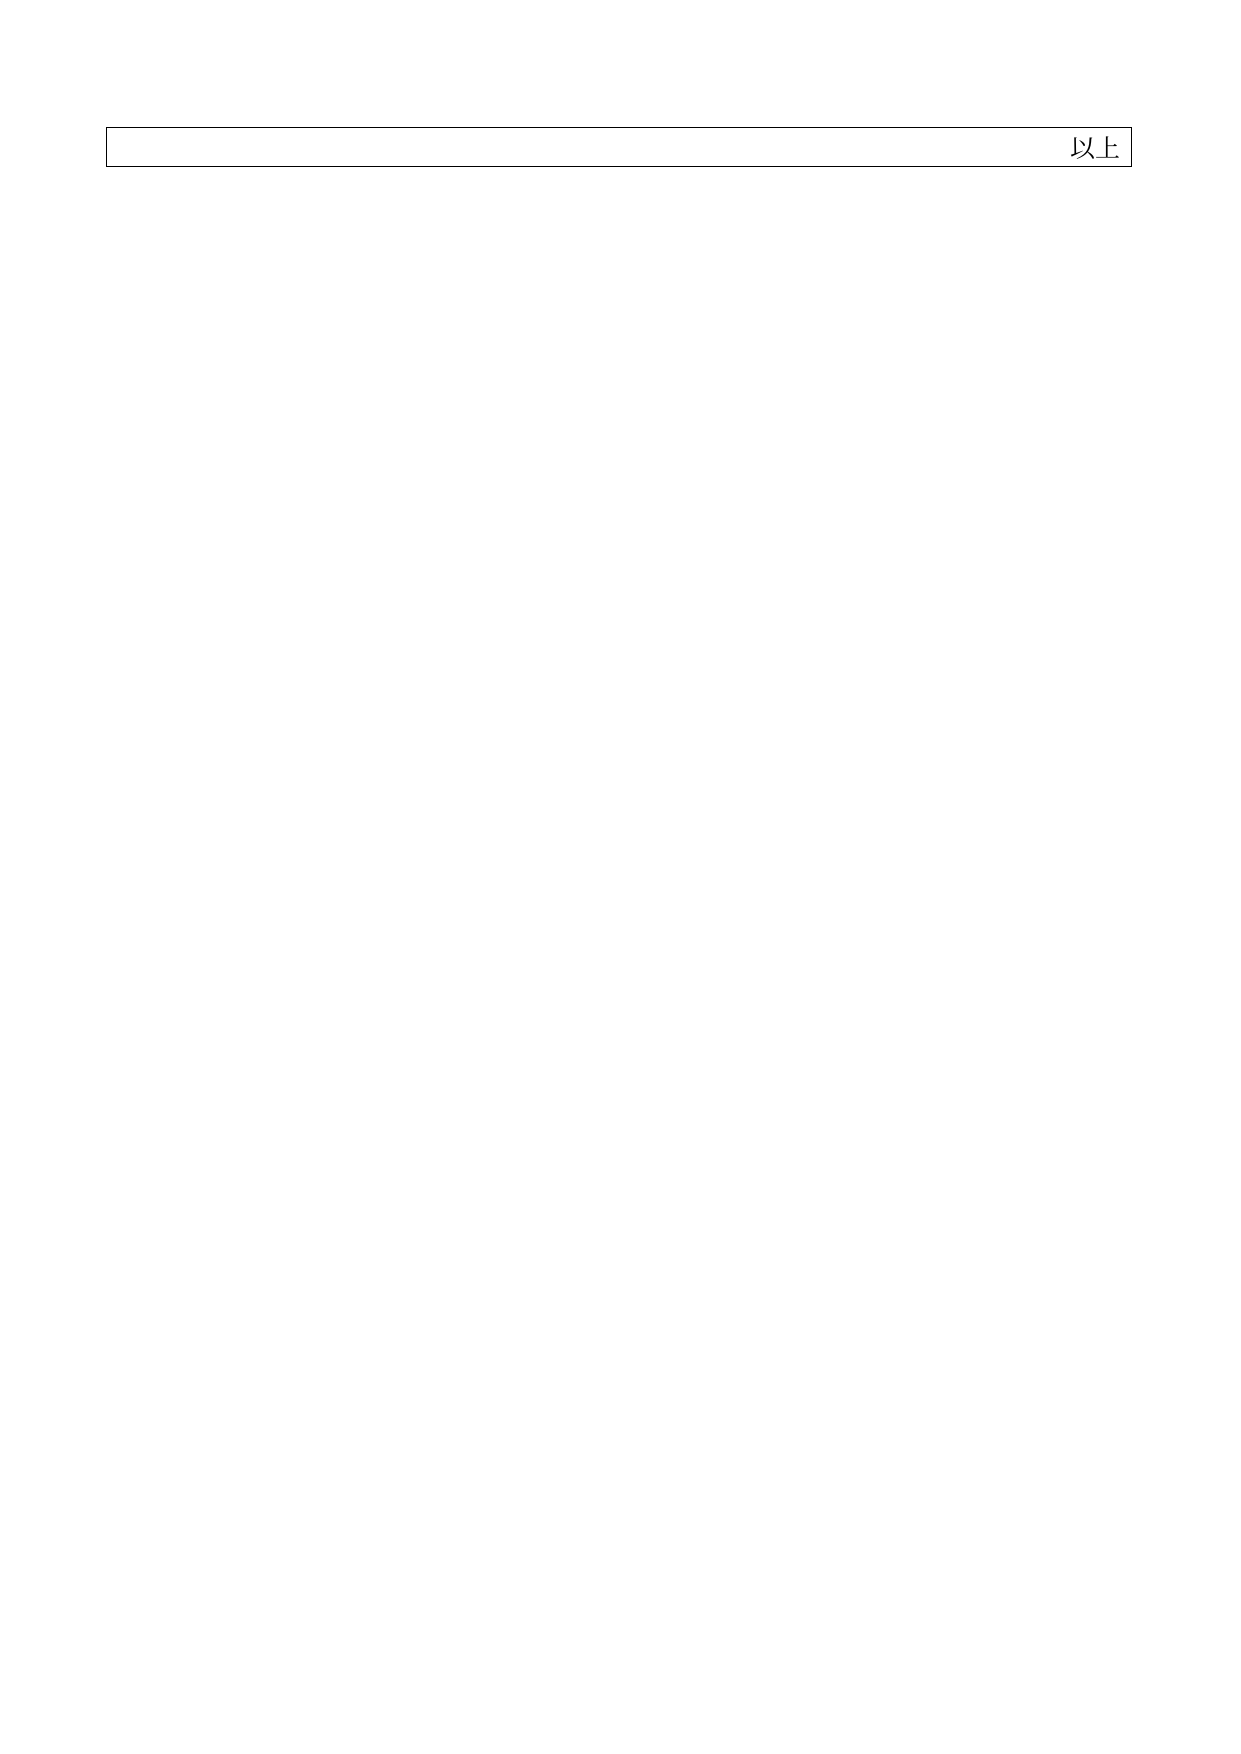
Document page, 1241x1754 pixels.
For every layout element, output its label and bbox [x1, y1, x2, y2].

table_header [107, 128, 1131, 166]
